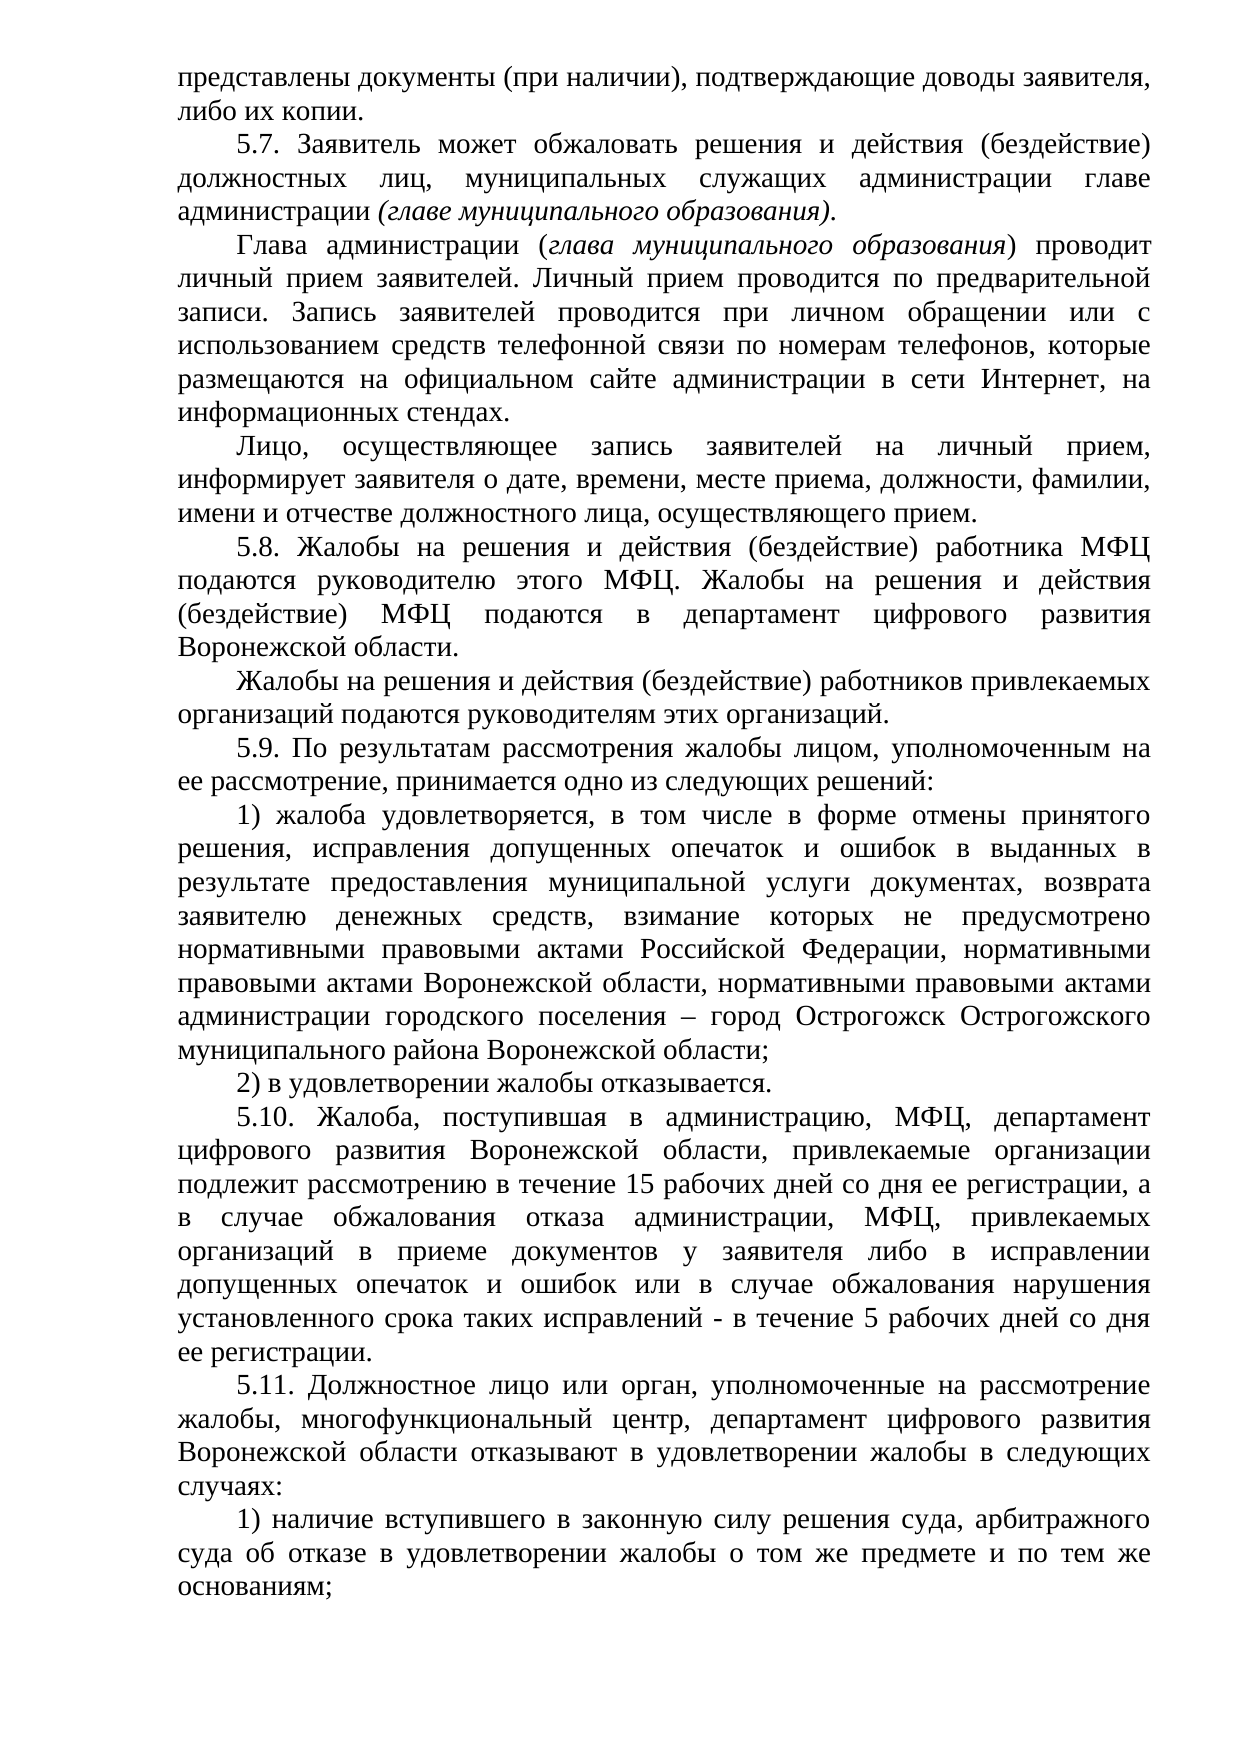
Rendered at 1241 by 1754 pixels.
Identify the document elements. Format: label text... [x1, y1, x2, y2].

text 5.9. По результатам рассмотрения жалобы лицом, уполномоченным на ее рассмотрение, принимается одно из следующих решений: [177, 730, 1152, 797]
text 1) жалоба удовлетворяется, в том числе в форме отмены принятого решения, исправления допущенных опечаток и ошибок в выданных в результате предоставления муниципальной услуги документах, возврата заявителю денежных средств, взимание которых не предусмотрено нормативными правовыми актами Российской Федерации, нормативными правовыми актами Воронежской области, нормативными правовыми актами администрации городского поселения – город Острогожск Острогожского муниципального района Воронежской области; [177, 797, 1152, 1065]
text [177, 59, 1152, 126]
text 2) в удовлетворении жалобы отказывается. [177, 1065, 1152, 1099]
text Лицо, осуществляющее запись заявителей на личный прием, информирует заявителя о дате, времени, месте приема, должности, фамилии, имени и отчестве должностного лица, осуществляющего прием. [177, 428, 1152, 529]
text 5.10. Жалоба, поступившая в администрацию, МФЦ, департамент цифрового развития Воронежской области, привлекаемые организации подлежит рассмотрению в течение 15 рабочих дней со дня ее регистрации, а в случае обжалования отказа администрации, МФЦ, привлекаемых организаций в приеме документов у заявителя либо в исправлении допущенных опечаток и ошибок или в случае обжалования нарушения установленного срока таких исправлений - в течение 5 рабочих дней со дня ее регистрации. [177, 1099, 1152, 1367]
text 5.11. Должностное лицо или орган, уполномоченные на рассмотрение жалобы, многофункциональный центр, департамент цифрового развития Воронежской области отказывают в удовлетворении жалобы в следующих случаях: [177, 1367, 1152, 1501]
text Жалобы на решения и действия (бездействие) работников привлекаемых организаций подаются руководителям этих организаций. [177, 663, 1152, 730]
text 5.8. Жалобы на решения и действия (бездействие) работника МФЦ подаются руководителю этого МФЦ. Жалобы на решения и действия (бездействие) МФЦ подаются в департамент цифрового развития Воронежской области. [177, 529, 1152, 663]
text 1) наличие вступившего в законную силу решения суда, арбитражного суда об отказе в удовлетворении жалобы о том же предмете и по тем же основаниям; [177, 1501, 1152, 1602]
text Глава администрации (глава муниципального образования) проводит личный прием заявителей. Личный прием проводится по предварительной записи. Запись заявителей проводится при личном обращении или с использованием средств телефонной связи по номерам телефонов, которые размещаются на официальном сайте администрации в сети Интернет, на информационных стендах. [177, 227, 1152, 428]
text 5.7. Заявитель может обжаловать решения и действия (бездействие) должностных лиц, муниципальных служащих администрации главе администрации (главе муниципального образования). [177, 126, 1152, 227]
